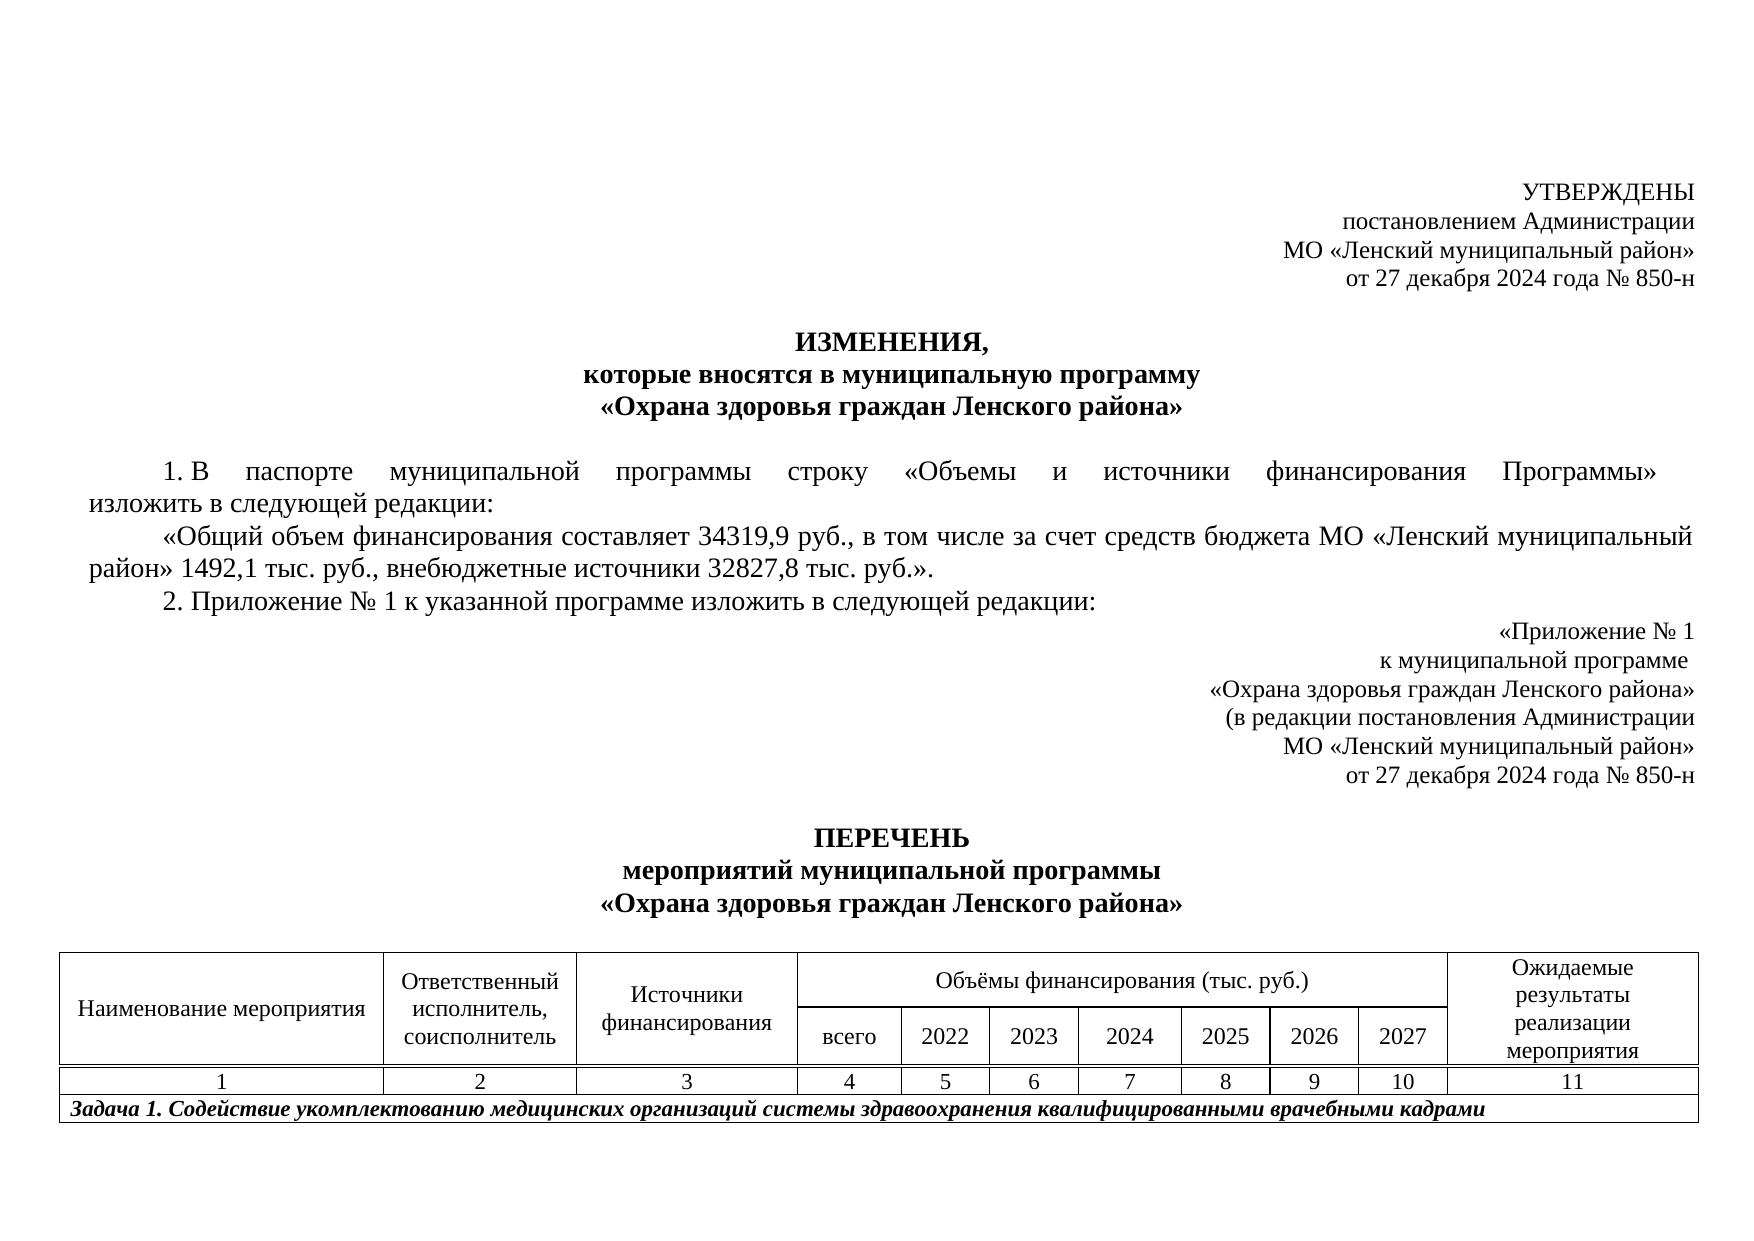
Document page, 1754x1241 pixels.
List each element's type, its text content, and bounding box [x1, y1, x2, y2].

text ПЕРЕЧЕНЬ [89, 821, 1695, 853]
table_cell 2022 [902, 1008, 989, 1063]
text мероприятий муниципальной программы [89, 853, 1695, 886]
text 2. Приложение № 1 к указанной программе изложить в следующей редакции: [89, 584, 1695, 616]
table_header Ответственный исполнитель, соисполнитель [384, 953, 576, 1063]
text МО «Ленский муниципальный район» [89, 731, 1695, 760]
text МО «Ленский муниципальный район» [89, 235, 1695, 263]
table_header 10 [1359, 1068, 1447, 1094]
table_cell 2025 [1182, 1008, 1269, 1063]
table_header 5 [902, 1068, 989, 1094]
text которые вносятся в муниципальную программу [89, 357, 1695, 389]
text от 27 декабря 2024 года № 850-н [89, 263, 1695, 292]
text «Общий объем финансирования составляет 34319,9 руб., в том числе за счет средств бюджета МО «Ленский муниципальный район» 1492,1 тыс. руб., внебюджетные источники 32827,8 тыс. руб.». [89, 519, 1695, 584]
text ИЗМЕНЕНИЯ, [89, 324, 1695, 357]
table_header 1 [60, 1068, 383, 1094]
text (в редакции постановления Администрации [89, 702, 1695, 731]
table_header Наименование мероприятия [60, 953, 383, 1063]
table_header Ожидаемые результаты реализации мероприятия [1448, 953, 1698, 1063]
text «Охрана здоровья граждан Ленского района» [89, 886, 1695, 918]
table_header 2 [384, 1068, 576, 1094]
table_cell 2026 [1271, 1008, 1358, 1063]
table_header Объёмы финансирования (тыс. руб.) [798, 953, 1447, 1006]
text «Приложение № 1 [89, 616, 1695, 645]
text к муниципальной программе «Охрана здоровья граждан Ленского района» [89, 645, 1695, 702]
table_header 3 [577, 1068, 797, 1094]
list В паспорте муниципальной программы строку «Объемы и источники финансирования Программы» изложить в следующей редакции: [89, 454, 1695, 519]
table_cell 2027 [1359, 1008, 1447, 1063]
text от 27 декабря 2024 года № 850-н [89, 760, 1695, 789]
text «Охрана здоровья граждан Ленского района» [89, 389, 1695, 422]
table_header Источники финансирования [577, 953, 797, 1063]
table_header 7 [1079, 1068, 1181, 1094]
table_cell Задача 1. Содействие укомплектованию медицинских организаций системы здравоохранения квалифицированными врачебными кадрами [60, 1095, 1698, 1122]
table_cell всего [798, 1008, 901, 1063]
table_header 4 [798, 1068, 901, 1094]
table_header 11 [1448, 1068, 1698, 1094]
table_header 6 [990, 1068, 1078, 1094]
table_header 8 [1182, 1068, 1269, 1094]
table_cell 2023 [990, 1008, 1078, 1063]
text УТВЕРЖДЕНЫ [89, 177, 1695, 206]
table_header 9 [1271, 1068, 1358, 1094]
text постановлением Администрации [89, 206, 1695, 235]
table_cell 2024 [1079, 1008, 1181, 1063]
